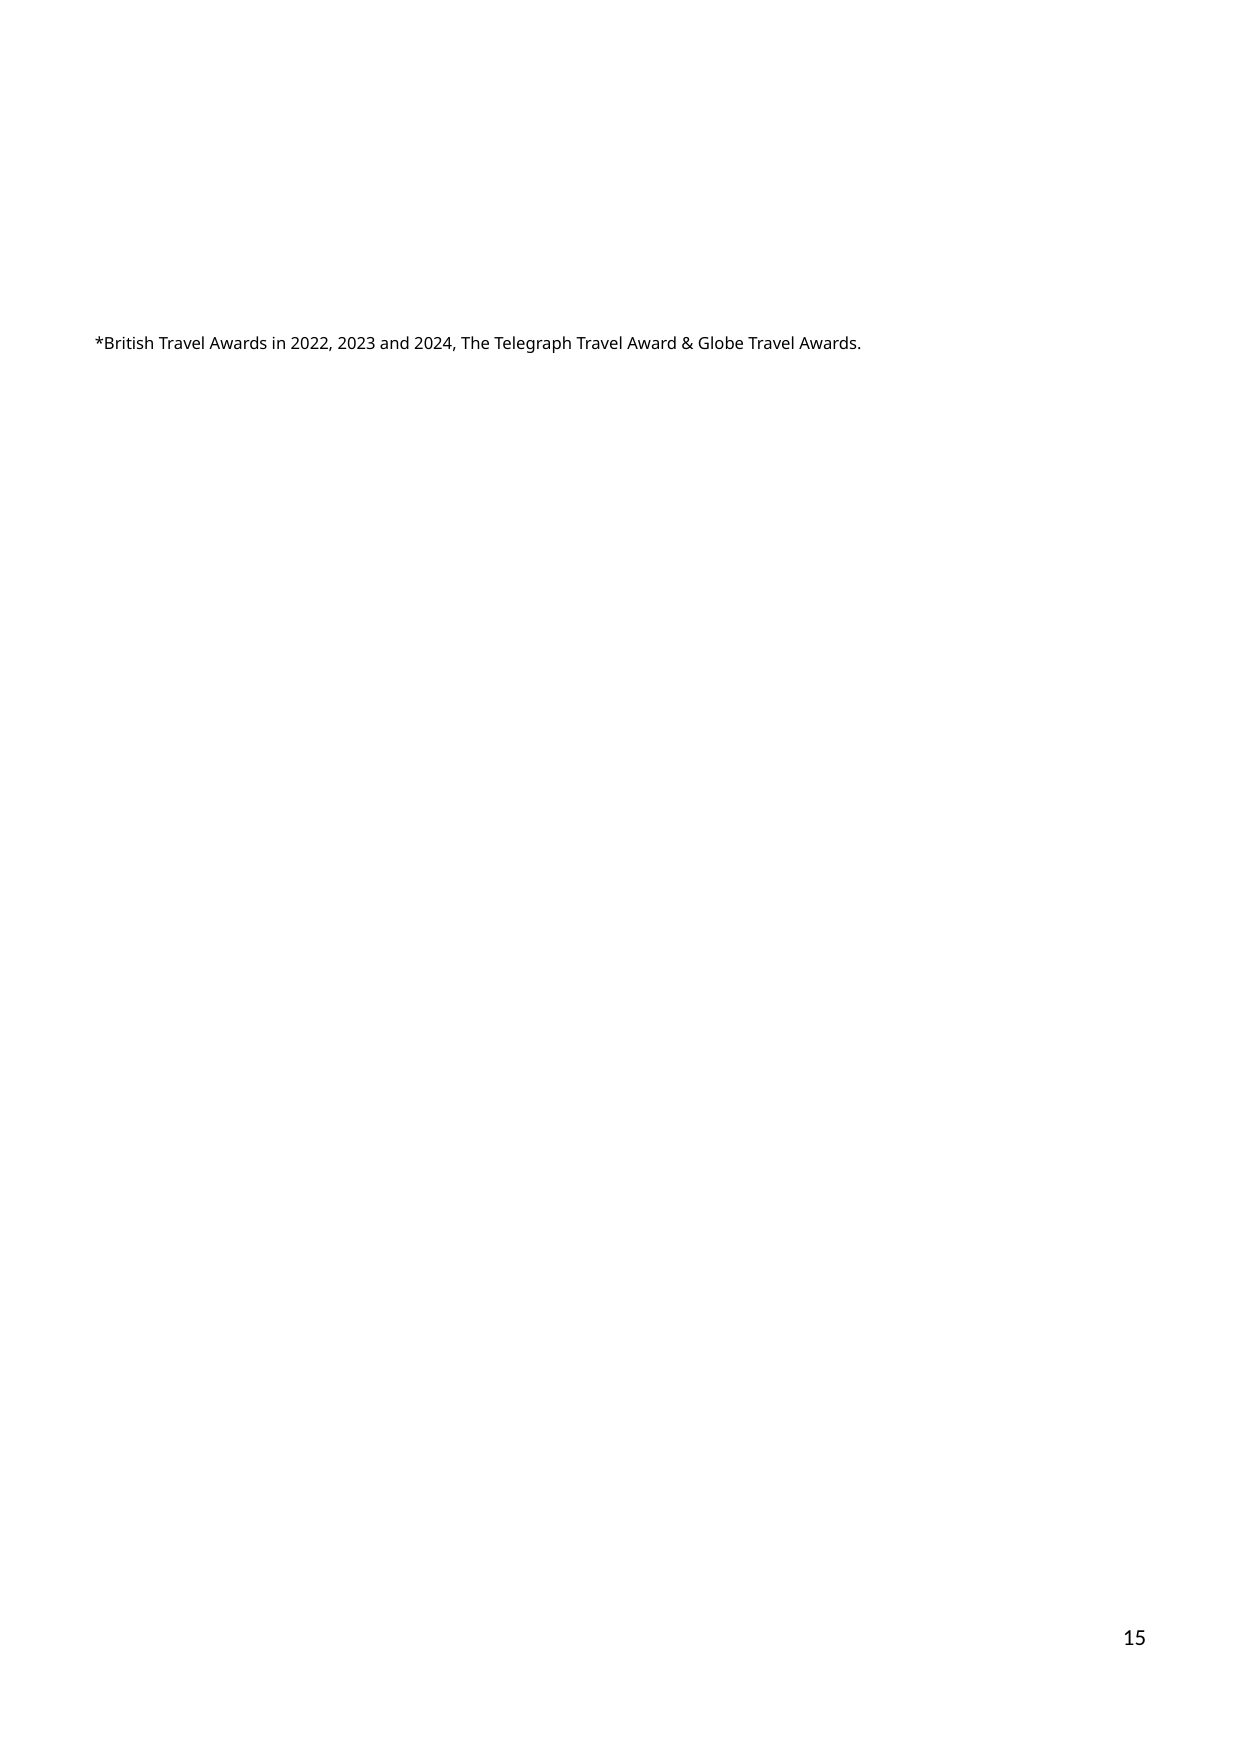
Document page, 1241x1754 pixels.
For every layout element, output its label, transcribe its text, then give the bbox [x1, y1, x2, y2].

text *British Travel Awards in 2022, 2023 and 2024, The Telegraph Travel Award & Globe Travel Awards. [94, 332, 1146, 354]
